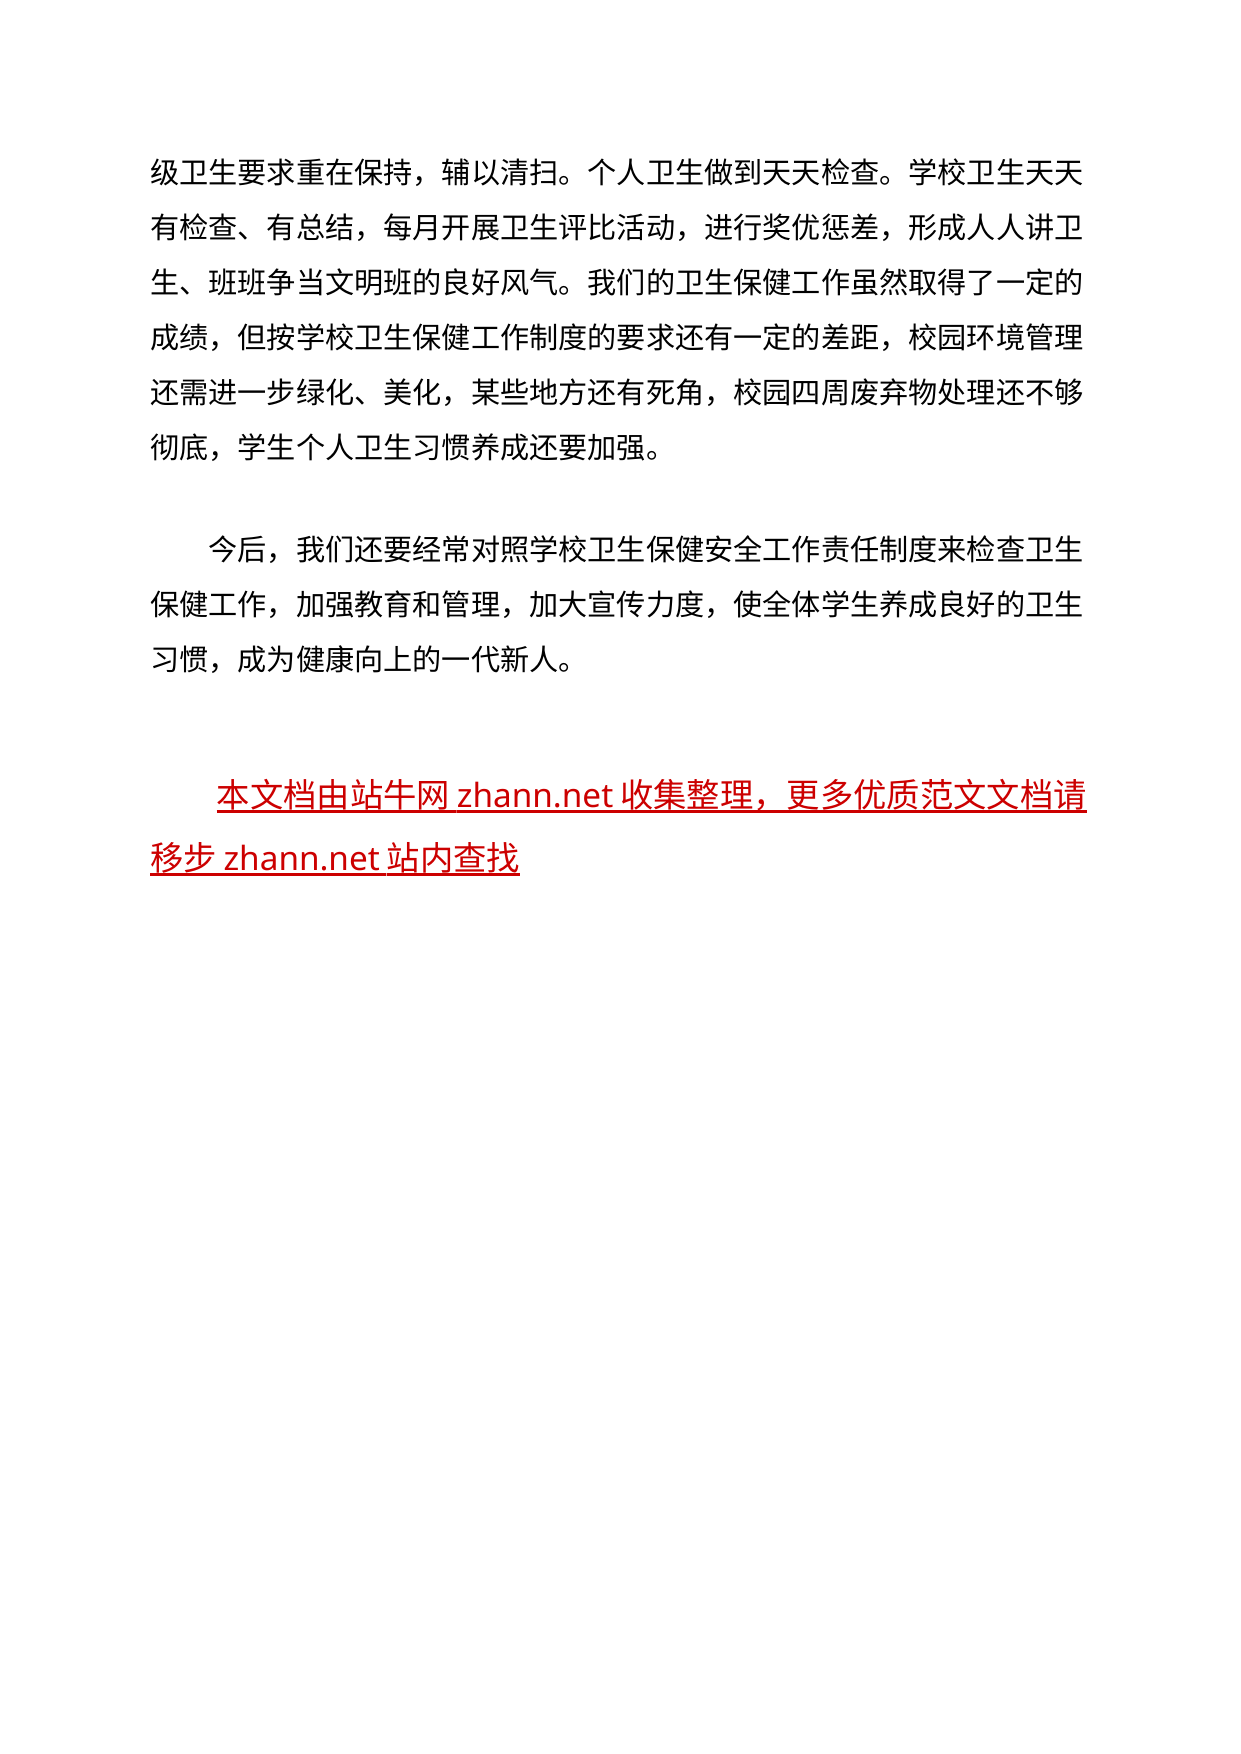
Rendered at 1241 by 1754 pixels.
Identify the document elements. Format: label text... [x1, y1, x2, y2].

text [150, 150, 1090, 467]
text 今后，我们还要经常对照学校卫生保健安全工作责任制度来检查卫生保健工作，加强教育和管理，加大宣传力度，使全体学生养成良好的卫生习惯，成为健康向上的一代新人。 [150, 526, 1090, 678]
text 本文档由站牛网zhann.net收集整理，更多优质范文文档请移步zhann.net站内查找 [150, 769, 1090, 880]
